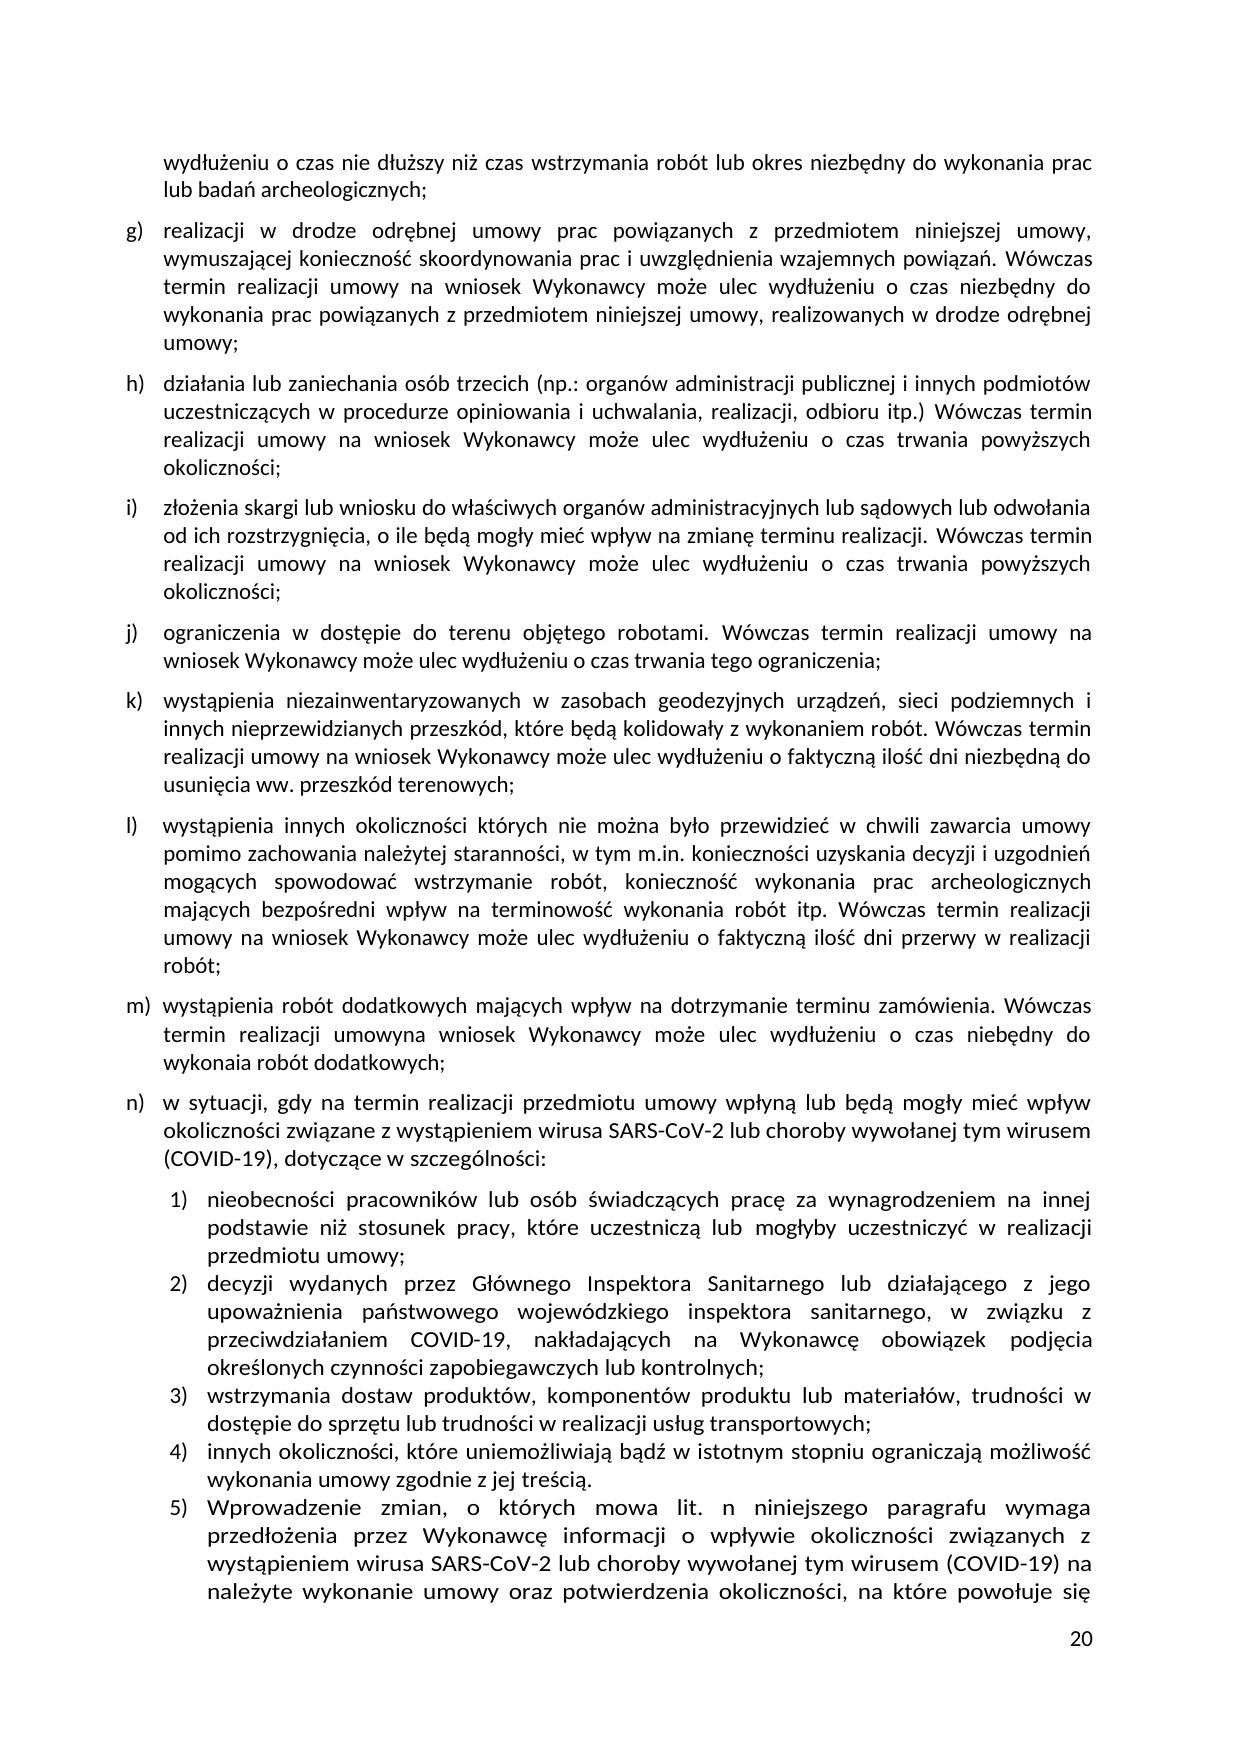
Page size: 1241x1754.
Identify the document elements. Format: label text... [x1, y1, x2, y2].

list decyzji wydanych przez Głównego Inspektora Sanitarnego lub działającego z jego upoważnienia państwowego wojewódzkiego inspektora sanitarnego, w związku z przeciwdziałaniem COVID-19, nakładających na Wykonawcę obowiązek podjęcia określonych czynności zapobiegawczych lub kontrolnych; [169, 1269, 1093, 1381]
list wystąpienia innych okoliczności których nie można było przewidzieć w chwili zawarcia umowy pomimo zachowania należytej staranności, w tym m.in. konieczności uzyskania decyzji i uzgodnień mogących spowodować wstrzymanie robót, konieczność wykonania prac archeologicznych mających bezpośredni wpływ na terminowość wykonania robót itp. Wówczas termin realizacji umowy na wniosek Wykonawcy może ulec wydłużeniu o faktyczną ilość dni przerwy w realizacji robót; [126, 811, 1093, 979]
list innych okoliczności, które uniemożliwiają bądź w istotnym stopniu ograniczają możliwość wykonania umowy zgodnie z jej treścią. [169, 1437, 1093, 1493]
list działania lub zaniechania osób trzecich (np.: organów administracji publicznej i innych podmiotów uczestniczących w procedurze opiniowania i uchwalania, realizacji, odbioru itp.) Wówczas termin realizacji umowy na wniosek Wykonawcy może ulec wydłużeniu o czas trwania powyższych okoliczności; [126, 369, 1093, 481]
list wystąpienia niezainwentaryzowanych w zasobach geodezyjnych urządzeń, sieci podziemnych i innych nieprzewidzianych przeszkód, które będą kolidowały z wykonaniem robót. Wówczas termin realizacji umowy na wniosek Wykonawcy może ulec wydłużeniu o faktyczną ilość dni niezbędną do usunięcia ww. przeszkód terenowych; [126, 686, 1093, 798]
list wystąpienia robót dodatkowych mających wpływ na dotrzymanie terminu zamówienia. Wówczas termin realizacji umowyna wniosek Wykonawcy może ulec wydłużeniu o czas niebędny do wykonaia robót dodatkowych; [126, 992, 1093, 1076]
list nieobecności pracowników lub osób świadczących pracę za wynagrodzeniem na innej podstawie niż stosunek pracy, które uczestniczą lub mogłyby uczestniczyć w realizacji przedmiotu umowy; [169, 1185, 1093, 1269]
list ograniczenia w dostępie do terenu objętego robotami. Wówczas termin realizacji umowy na wniosek Wykonawcy może ulec wydłużeniu o czas trwania tego ograniczenia; [126, 618, 1093, 674]
list złożenia skargi lub wniosku do właściwych organów administracyjnych lub sądowych lub odwołania od ich rozstrzygnięcia, o ile będą mogły mieć wpływ na zmianę terminu realizacji. Wówczas termin realizacji umowy na wniosek Wykonawcy może ulec wydłużeniu o czas trwania powyższych okoliczności; [126, 493, 1093, 605]
list wstrzymania dostaw produktów, komponentów produktu lub materiałów, trudności w dostępie do sprzętu lub trudności w realizacji usług transportowych; [169, 1381, 1093, 1437]
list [126, 148, 1093, 204]
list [169, 1493, 1093, 1605]
list w sytuacji, gdy na termin realizacji przedmiotu umowy wpłyną lub będą mogły mieć wpływ okoliczności związane z wystąpieniem wirusa SARS-CoV-2 lub choroby wywołanej tym wirusem (COVID-19), dotyczące w szczególności: [126, 1088, 1093, 1172]
list realizacji w drodze odrębnej umowy prac powiązanych z przedmiotem niniejszej umowy, wymuszającej konieczność skoordynowania prac i uwzględnienia wzajemnych powiązań. Wówczas termin realizacji umowy na wniosek Wykonawcy może ulec wydłużeniu o czas niezbędny do wykonania prac powiązanych z przedmiotem niniejszej umowy, realizowanych w drodze odrębnej umowy; [126, 216, 1093, 356]
